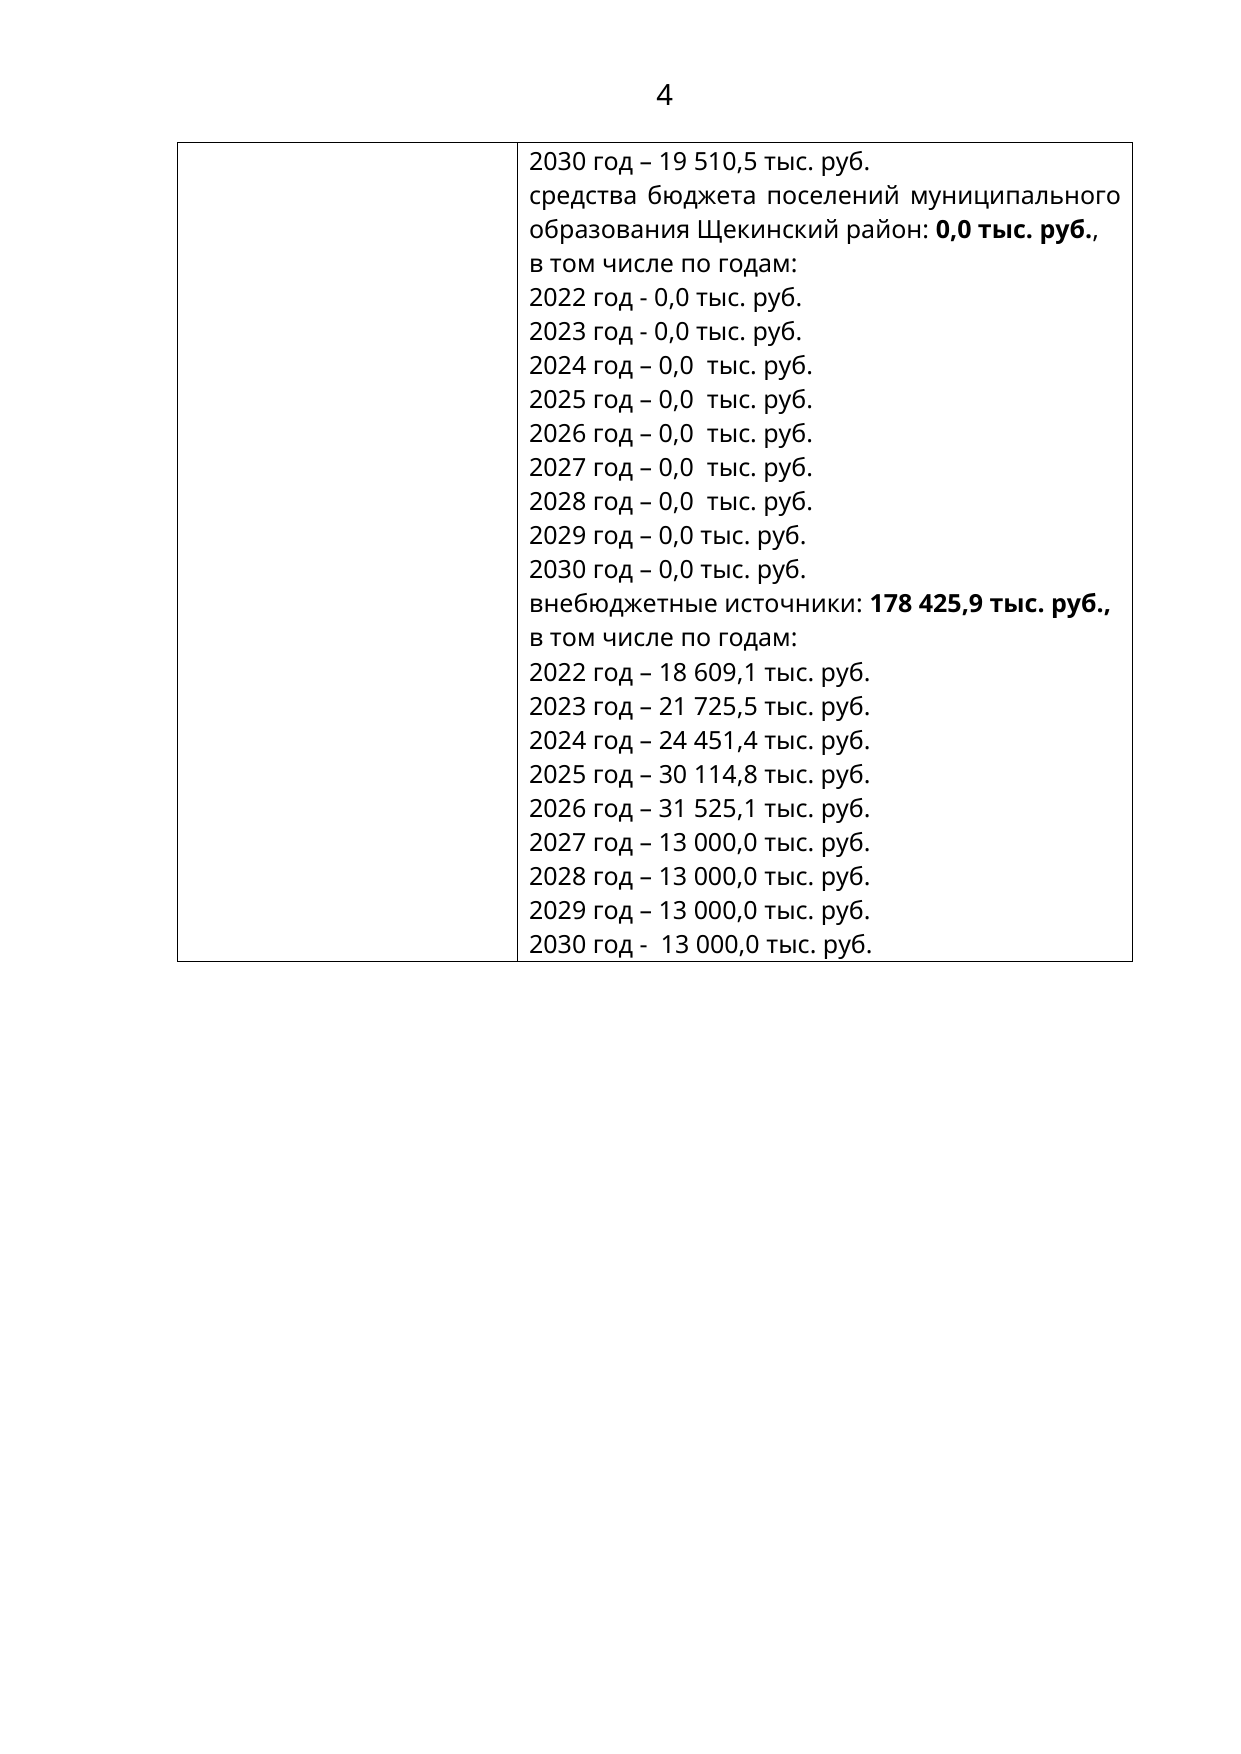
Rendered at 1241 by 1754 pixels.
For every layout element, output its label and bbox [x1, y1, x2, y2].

table_cell [518, 143, 1132, 961]
table_cell [178, 143, 517, 961]
